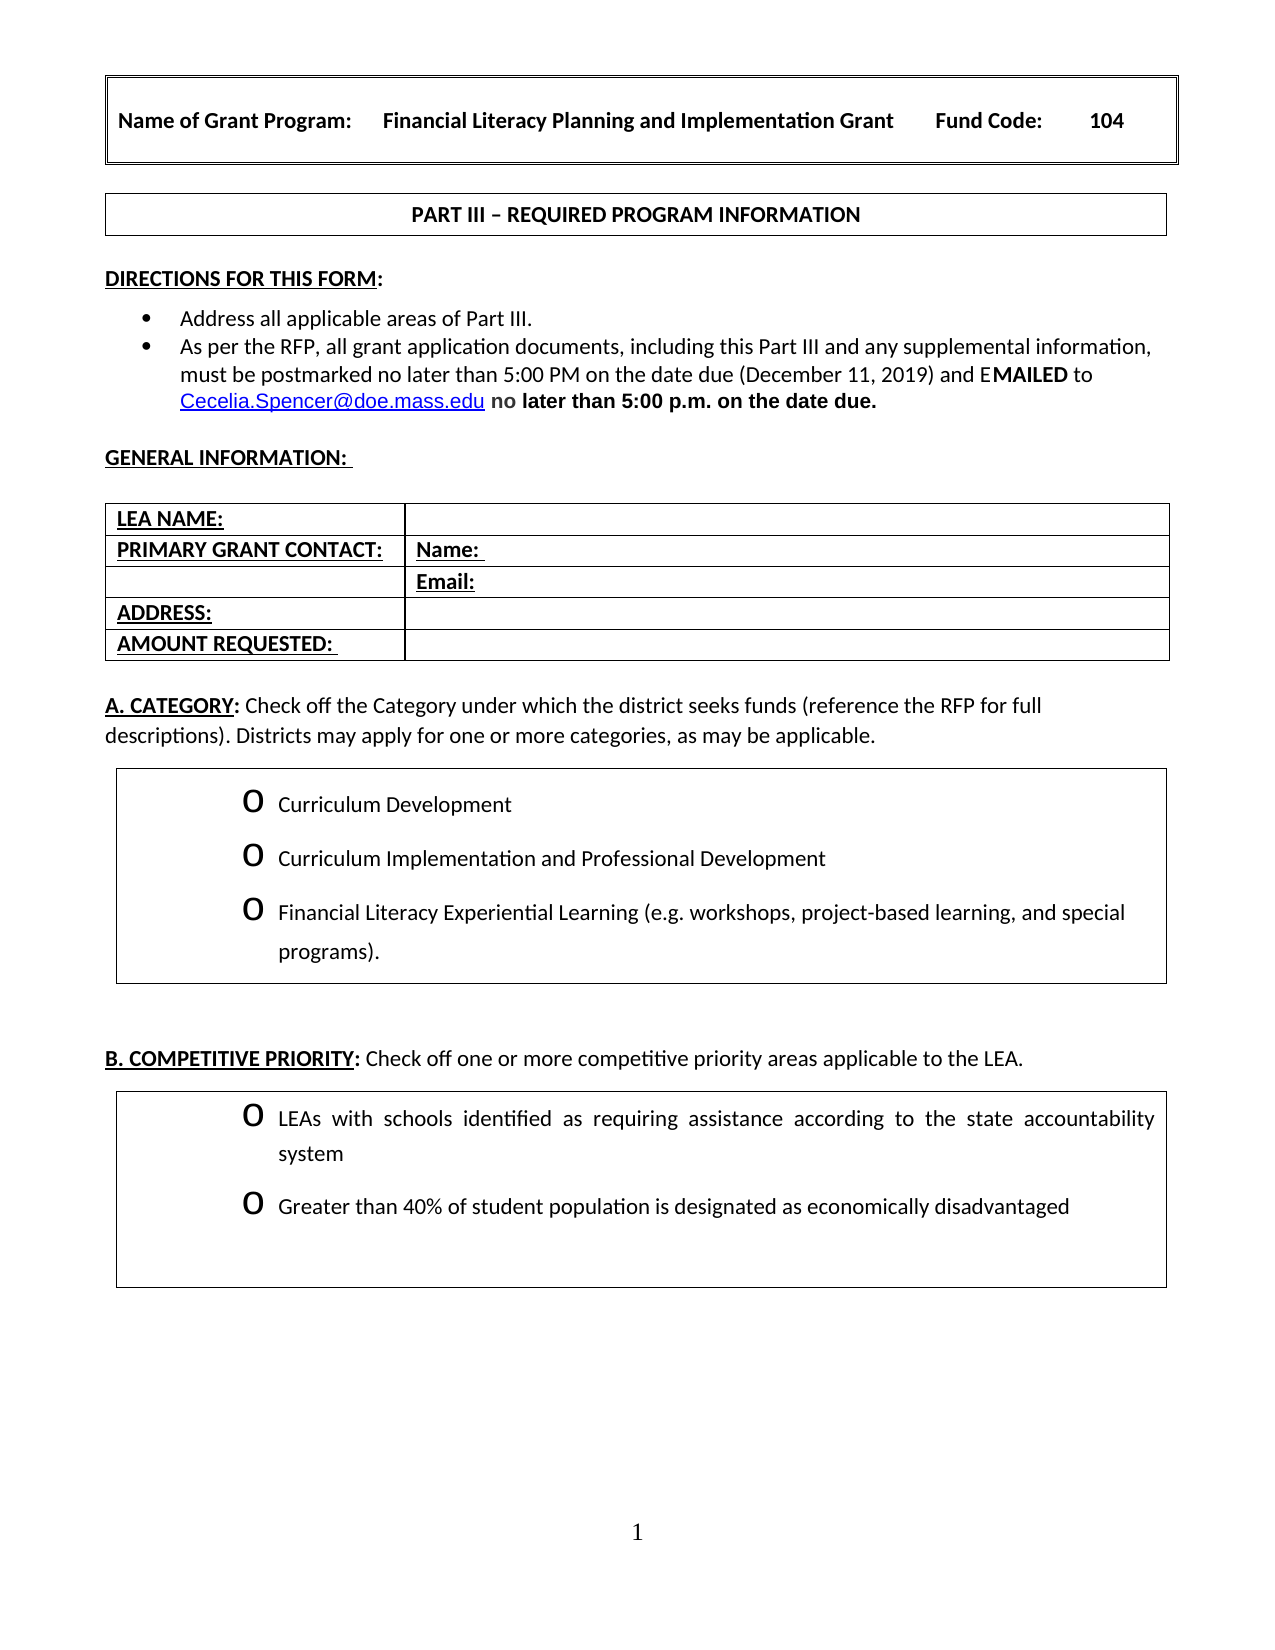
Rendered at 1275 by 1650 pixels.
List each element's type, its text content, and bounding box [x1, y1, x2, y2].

table_cell Name: [406, 536, 1169, 566]
table_header Curriculum Development Curriculum Implementation and Professional Development Financial Literacy Experiential Learning (e.g. workshops, project-based learning, and special programs). [117, 769, 1166, 983]
table_cell [406, 630, 1169, 660]
table_cell Email: [406, 567, 1169, 597]
table_cell AMOUNT REQUESTED: [106, 630, 404, 660]
table_header LEAs with schools identified as requiring assistance according to the state accountability system Greater than 40% of student population is designated as economically disadvantaged [117, 1092, 1166, 1287]
table_cell PRIMARY GRANT CONTACT: [106, 536, 404, 566]
table_cell [406, 598, 1169, 628]
text GENERAL INFORMATION: [105, 443, 1170, 471]
table_header Name of Grant Program: Financial Literacy Planning and Implementation Grant [108, 78, 924, 162]
list As per the RFP, all grant application documents, including this Part III and any supplemental information, must be postmarked no later than 5:00 PM on the date due (December 11, 2019) and EMAILED to Cecelia.Spencer@doe.mass.edu no later than 5:00 p.m. on the date due. [142, 332, 1170, 412]
table_header [406, 504, 1169, 534]
text B. COMPETITIVE PRIORITY: Check off one or more competitive priority areas applicable to the LEA. [105, 1044, 1170, 1072]
table_cell ADDRESS: [106, 598, 404, 628]
text A. CATEGORY: Check off the Category under which the district seeks funds (reference the RFP for full descriptions). Districts may apply for one or more categories, as may be applicable. [105, 691, 1170, 749]
table_header Fund Code: 104 [924, 78, 1176, 162]
table_header LEA NAME: [106, 504, 404, 534]
list Address all applicable areas of Part III. [142, 304, 1170, 332]
table_header PART III – REQUIRED PROGRAM INFORMATION [106, 194, 1166, 235]
text DIRECTIONS FOR THIS FORM: [105, 264, 1170, 292]
table_cell [106, 567, 404, 597]
